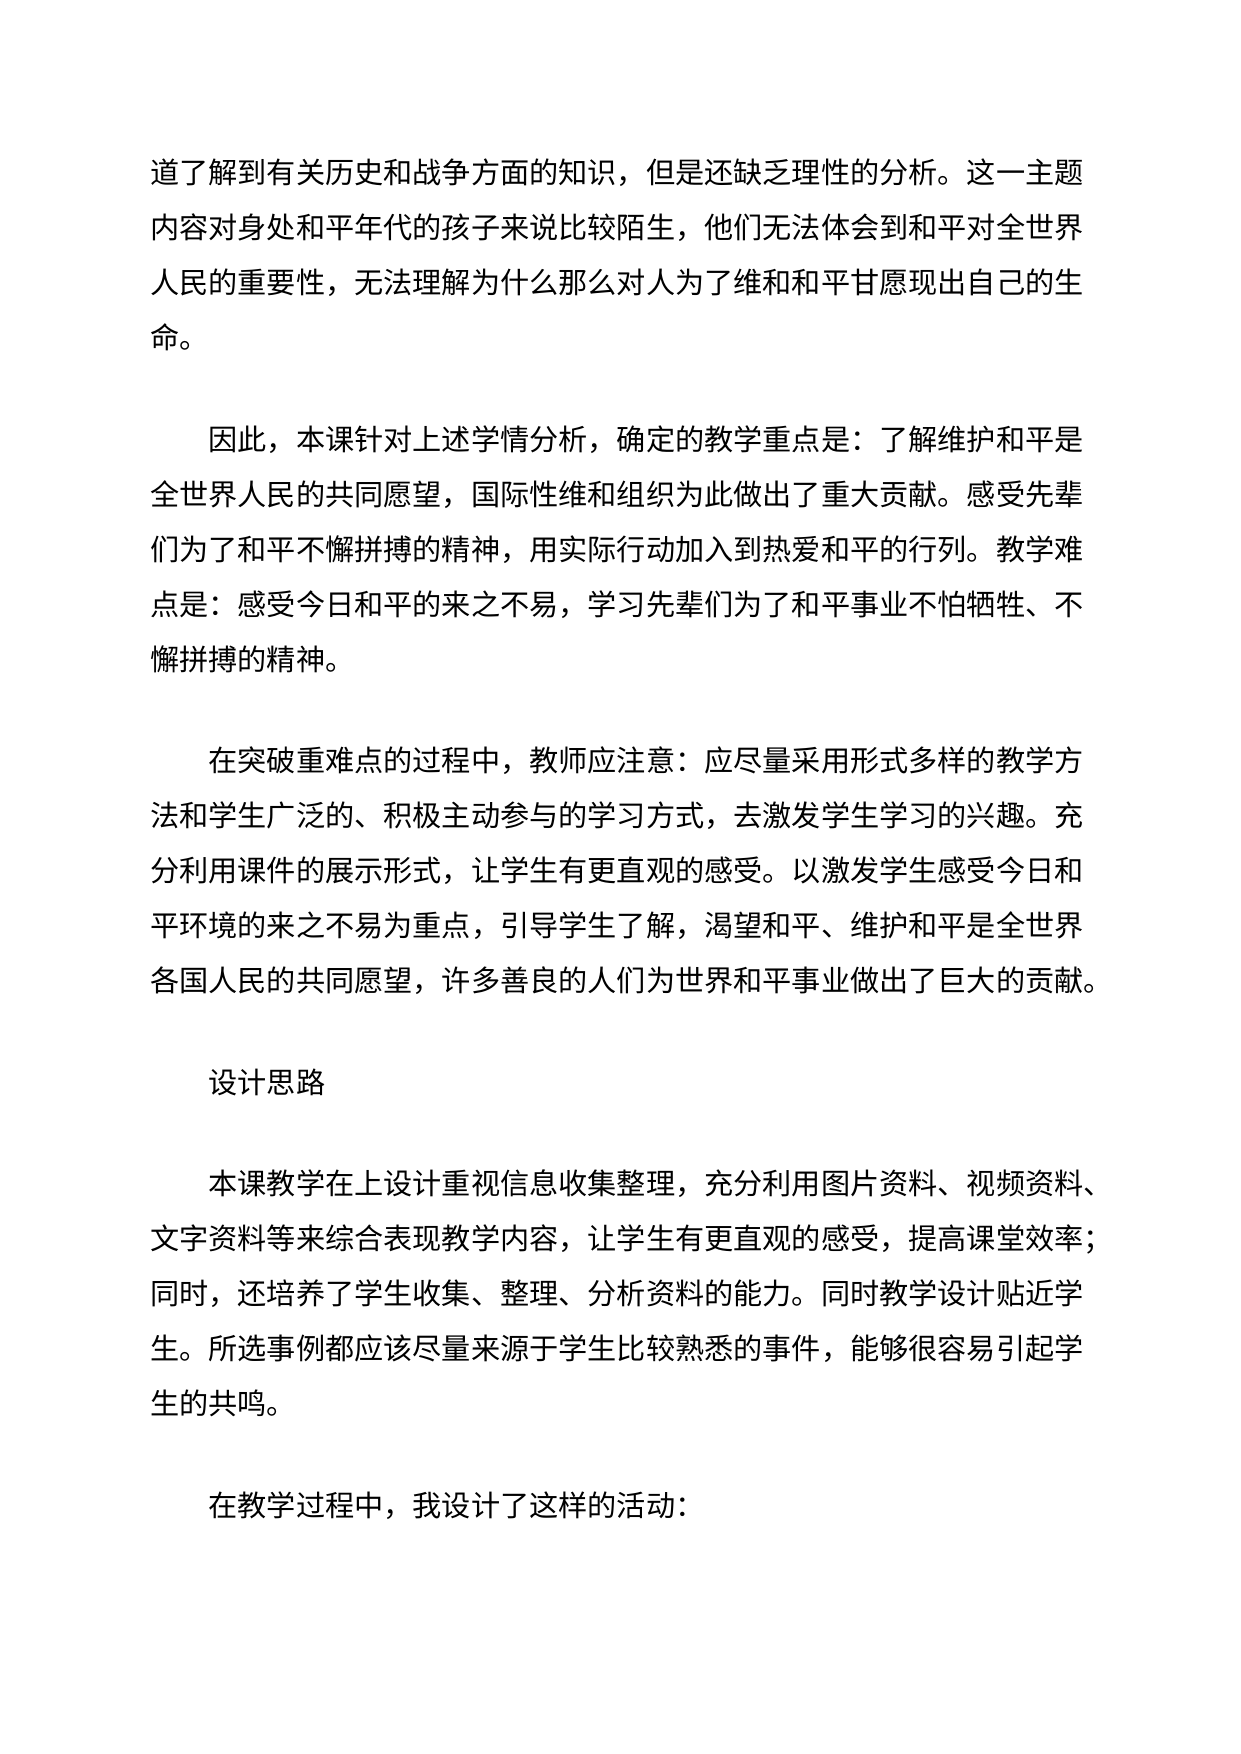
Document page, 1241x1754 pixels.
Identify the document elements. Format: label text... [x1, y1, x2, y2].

text 设计思路 [150, 1059, 1090, 1101]
text 在教学过程中，我设计了这样的活动： [150, 1482, 1090, 1524]
text 在突破重难点的过程中，教师应注意：应尽量采用形式多样的教学方法和学生广泛的、积极主动参与的学习方式，去激发学生学习的兴趣。充分利用课件的展示形式，让学生有更直观的感受。以激发学生感受今日和平环境的来之不易为重点，引导学生了解，渴望和平、维护和平是全世界各国人民的共同愿望，许多善良的人们为世界和平事业做出了巨大的贡献。 [150, 738, 1090, 1000]
text 因此，本课针对上述学情分析，确定的教学重点是：了解维护和平是全世界人民的共同愿望，国际性维和组织为此做出了重大贡献。感受先辈们为了和平不懈拼搏的精神，用实际行动加入到热爱和平的行列。教学难点是：感受今日和平的来之不易，学习先辈们为了和平事业不怕牺牲、不懈拼搏的精神。 [150, 416, 1090, 678]
text 本课教学在上设计重视信息收集整理，充分利用图片资料、视频资料、文字资料等来综合表现教学内容，让学生有更直观的感受，提高课堂效率；同时，还培养了学生收集、整理、分析资料的能力。同时教学设计贴近学生。所选事例都应该尽量来源于学生比较熟悉的事件，能够很容易引起学生的共鸣。 [150, 1161, 1090, 1423]
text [150, 150, 1090, 357]
